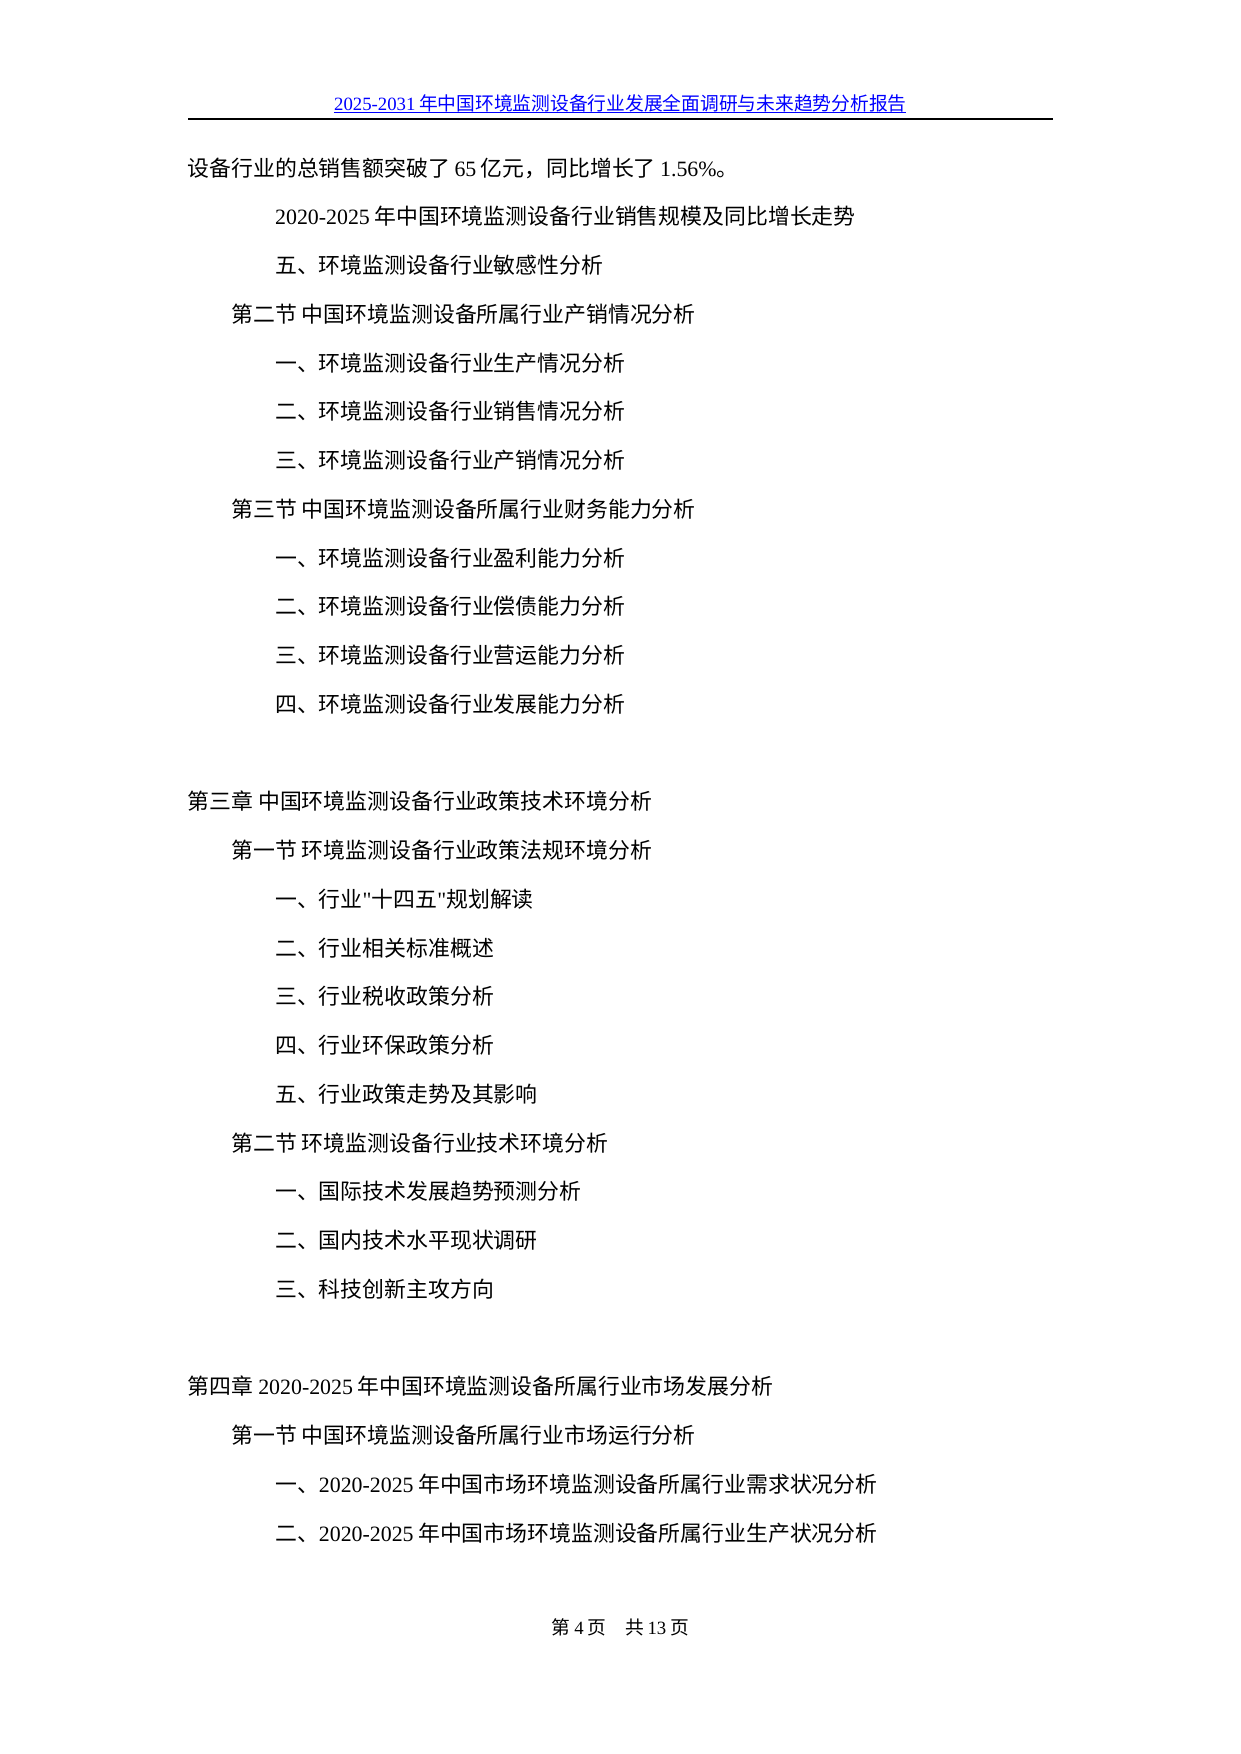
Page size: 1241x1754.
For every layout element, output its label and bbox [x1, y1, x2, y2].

text [187, 150, 1053, 1548]
